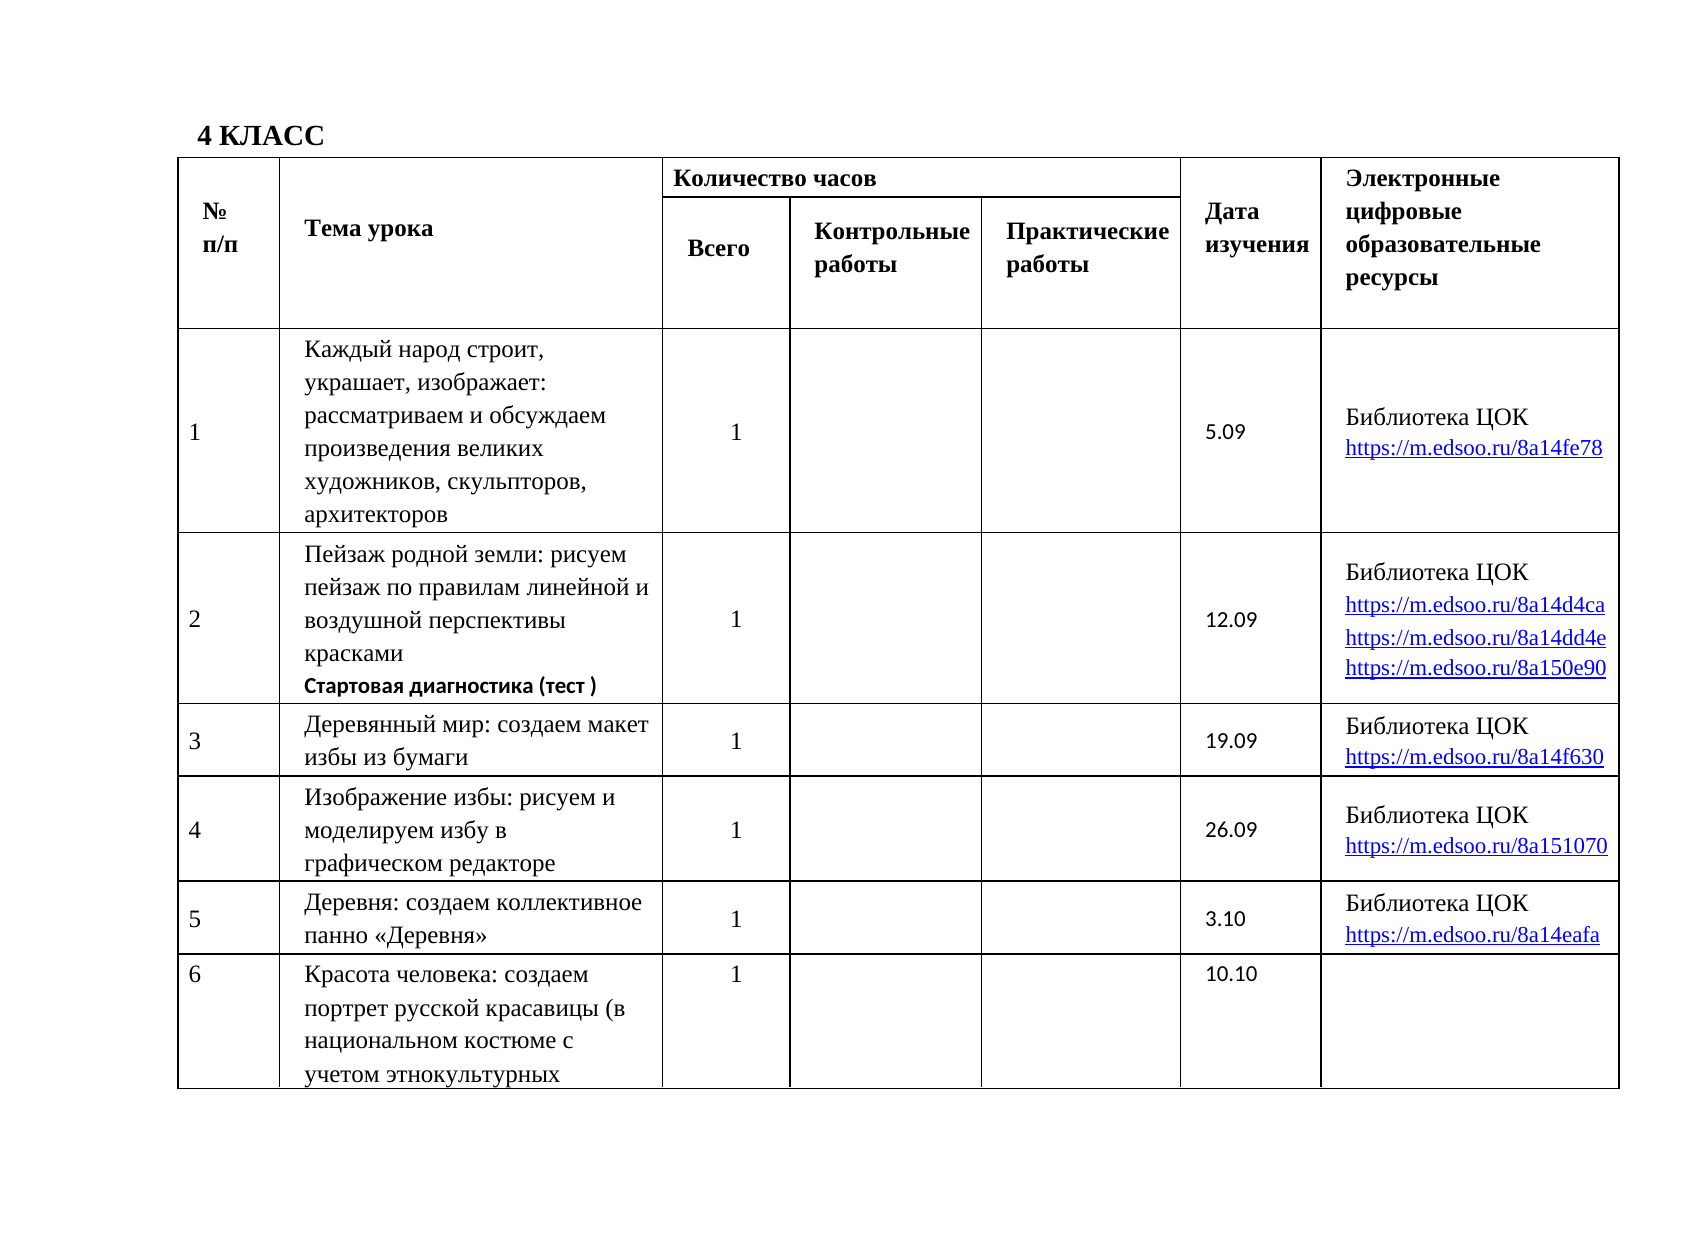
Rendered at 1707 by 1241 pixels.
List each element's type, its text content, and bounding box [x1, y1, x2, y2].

table_cell [791, 882, 981, 953]
table_cell Изображение избы: рисуем и моделируем избу в графическом редакторе [280, 777, 662, 880]
table_cell [1322, 955, 1618, 1087]
table_cell [791, 704, 981, 775]
table_header № п/п [179, 158, 279, 327]
table_cell [791, 955, 981, 1087]
table_cell Библиотека ЦОК https://m.edsoo.ru/8a14fe78 [1322, 329, 1618, 532]
table_cell Деревня: создаем коллективное панно «Деревня» [280, 882, 662, 953]
table_cell [791, 777, 981, 880]
table_cell [982, 704, 1180, 775]
table_cell Практические работы [982, 198, 1180, 327]
table_cell 1 [663, 329, 789, 532]
table_cell 4 [179, 777, 279, 880]
table_cell 1 [663, 533, 789, 703]
table_cell Библиотека ЦОК https://m.edsoo.ru/8a14f630 [1322, 704, 1618, 775]
table_cell 2 [179, 533, 279, 703]
table_cell 3.10 [1181, 882, 1320, 953]
table_cell 1 [663, 955, 789, 1087]
table_header Дата изучения [1181, 158, 1320, 327]
table_cell 5 [179, 882, 279, 953]
table_cell [791, 533, 981, 703]
table_cell Каждый народ строит, украшает, изображает: рассматриваем и обсуждаем произведения великих художников, скульпторов, архитекторов [280, 329, 662, 532]
table_cell Библиотека ЦОК https://m.edsoo.ru/8a151070 [1322, 777, 1618, 880]
table_cell 1 [663, 704, 789, 775]
table_cell 10.10 [1181, 955, 1320, 1087]
text 4 КЛАСС [190, 118, 1618, 152]
table_cell Деревянный мир: создаем макет избы из бумаги [280, 704, 662, 775]
table_cell [791, 329, 981, 532]
table_cell 26.09 [1181, 777, 1320, 880]
table_header Электронные цифровые образовательные ресурсы [1322, 158, 1618, 327]
table_cell 1 [663, 882, 789, 953]
table_cell Библиотека ЦОК https://m.edsoo.ru/8a14d4ca https://m.edsoo.ru/8a14dd4e https://m.edsoo.ru/8a150e90 [1322, 533, 1618, 703]
table_cell 1 [663, 777, 789, 880]
table_cell Пейзаж родной земли: рисуем пейзаж по правилам линейной и воздушной перспективы красками Стартовая диагностика (тест ) [280, 533, 662, 703]
table_cell 5.09 [1181, 329, 1320, 532]
table_cell Библиотека ЦОК https://m.edsoo.ru/8a14eafa [1322, 882, 1618, 953]
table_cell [280, 955, 662, 1087]
table_cell Контрольные работы [791, 198, 981, 327]
table_cell [982, 955, 1180, 1087]
table_cell [982, 533, 1180, 703]
table_cell 3 [179, 704, 279, 775]
table_header Тема урока [280, 158, 662, 327]
table_cell 19.09 [1181, 704, 1320, 775]
table_cell 6 [179, 955, 279, 1087]
table_cell Всего [663, 198, 789, 327]
table_cell [982, 777, 1180, 880]
table_cell 1 [179, 329, 279, 532]
table_cell [982, 329, 1180, 532]
table_cell 12.09 [1181, 533, 1320, 703]
table_cell [982, 882, 1180, 953]
table_header Количество часов [663, 158, 1180, 196]
